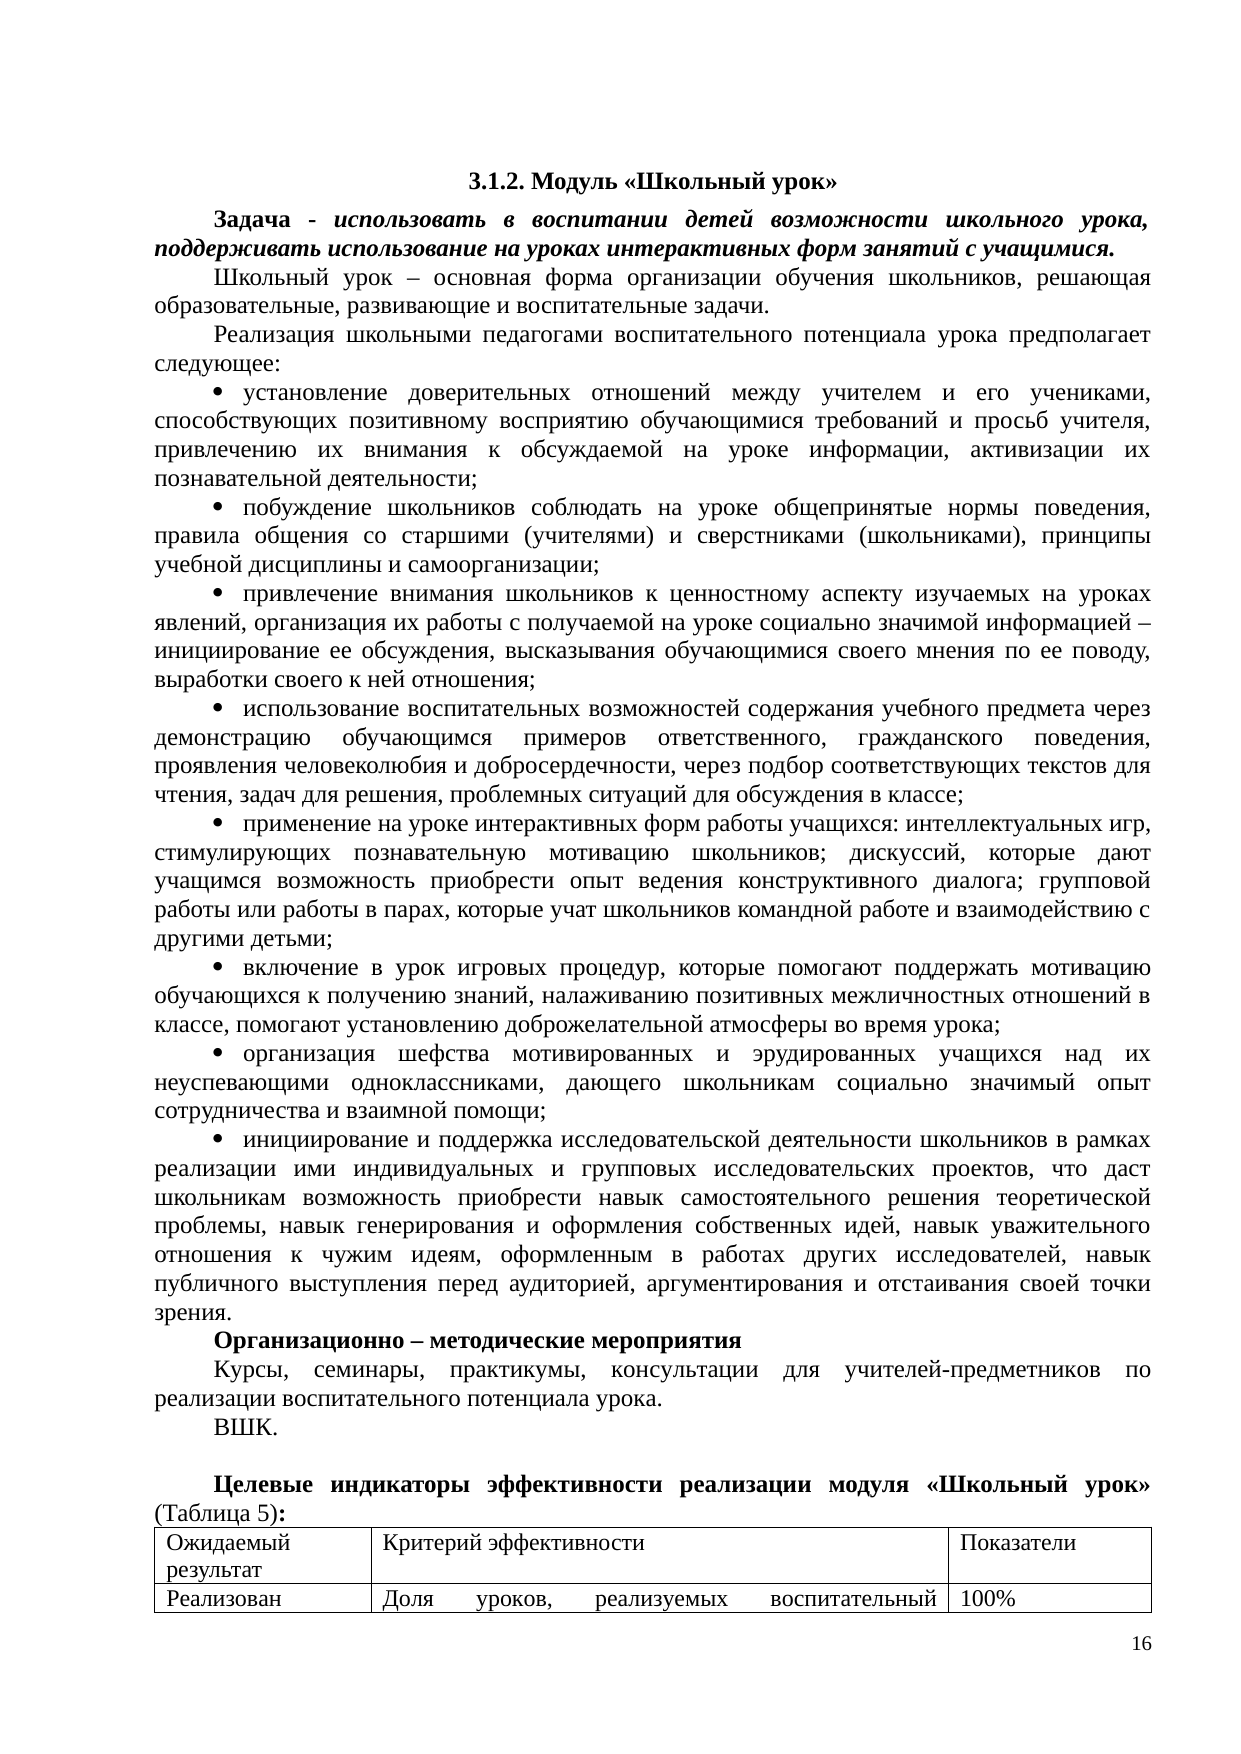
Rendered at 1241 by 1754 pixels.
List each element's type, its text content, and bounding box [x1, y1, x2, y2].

table_header Ожидаемый результат [155, 1528, 371, 1583]
list инициирование и поддержка исследовательской деятельности школьников в рамках реализации ими индивидуальных и групповых исследовательских проектов, что даст школьникам возможность приобрести навык самостоятельного решения теоретической проблемы, навык генерирования и оформления собственных идей, навык уважительного отношения к чужим идеям, оформленным в работах других исследователей, навык публичного выступления перед аудиторией, аргументирования и отстаивания своей точки зрения. [154, 1124, 1152, 1325]
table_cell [372, 1584, 948, 1612]
text Школьный урок – основная форма организации обучения школьников, решающая образовательные, развивающие и воспитательные задачи. [154, 262, 1152, 319]
list привлечение внимания школьников к ценностному аспекту изучаемых на уроках явлений, организация их работы с получаемой на уроке социально значимой информацией – инициирование ее обсуждения, высказывания обучающимися своего мнения по ее поводу, выработки своего к ней отношения; [154, 578, 1152, 693]
list организация шефства мотивированных и эрудированных учащихся над их неуспевающими одноклассниками, дающего школьникам социально значимый опыт сотрудничества и взаимной помощи; [154, 1038, 1152, 1124]
text Целевые индикаторы эффективности реализации модуля «Школьный урок» (Таблица 5): [154, 1469, 1152, 1527]
list применение на уроке интерактивных форм работы учащихся: интеллектуальных игр, стимулирующих познавательную мотивацию школьников; дискуссий, которые дают учащимся возможность приобрести опыт ведения конструктивного диалога; групповой работы или работы в парах, которые учат школьников командной работе и взаимодействию с другими детьми; [154, 808, 1152, 952]
list установление доверительных отношений между учителем и его учениками, способствующих позитивному восприятию обучающимися требований и просьб учителя, привлечению их внимания к обсуждаемой на уроке информации, активизации их познавательной деятельности; [154, 377, 1152, 492]
text Курсы, семинары, практикумы, консультации для учителей-предметников по реализации воспитательного потенциала урока. [154, 1354, 1152, 1412]
table_header Критерий эффективности [372, 1528, 948, 1583]
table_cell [155, 1584, 371, 1612]
text 3.1.2. Модуль «Школьный урок» [154, 166, 1152, 194]
list включение в урок игровых процедур, которые помогают поддержать мотивацию обучающихся к получению знаний, налаживанию позитивных межличностных отношений в классе, помогают установлению доброжелательной атмосферы во время урока; [154, 952, 1152, 1038]
table_cell 100% [949, 1584, 1151, 1612]
text ВШК. [154, 1412, 1152, 1440]
text Организационно – методические мероприятия [213, 1325, 1152, 1354]
list побуждение школьников соблюдать на уроке общепринятые нормы поведения, правила общения со старшими (учителями) и сверстниками (школьниками), принципы учебной дисциплины и самоорганизации; [154, 492, 1152, 578]
text Задача - использовать в воспитании детей возможности школьного урока, поддерживать использование на уроках интерактивных форм занятий с учащимися. [154, 204, 1152, 262]
text Реализация школьными педагогами воспитательного потенциала урока предполагает следующее: [154, 319, 1152, 377]
table_header Показатели [949, 1528, 1151, 1583]
list использование воспитательных возможностей содержания учебного предмета через демонстрацию обучающимся примеров ответственного, гражданского поведения, проявления человеколюбия и добросердечности, через подбор соответствующих текстов для чтения, задач для решения, проблемных ситуаций для обсуждения в классе; [154, 693, 1152, 808]
